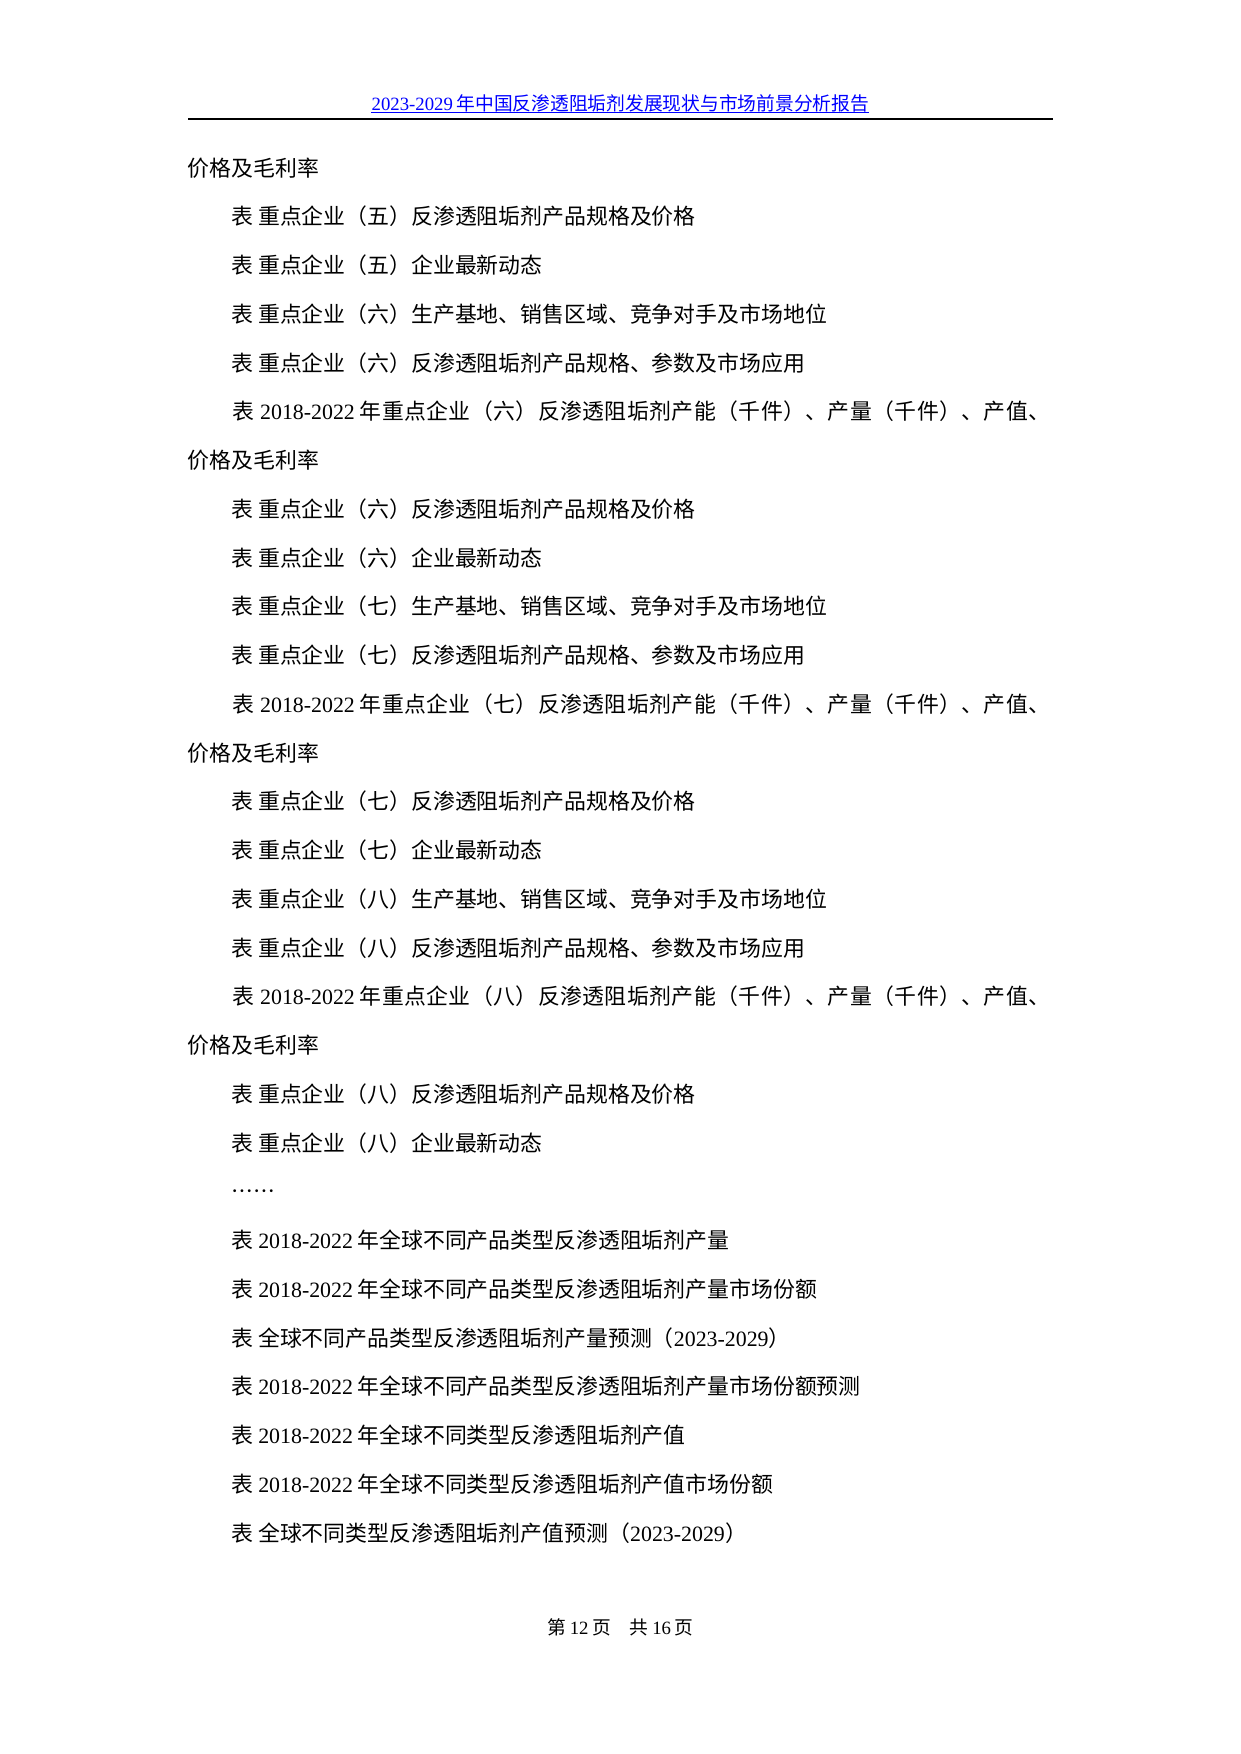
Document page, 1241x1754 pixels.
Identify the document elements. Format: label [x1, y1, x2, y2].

text [187, 150, 1053, 1548]
